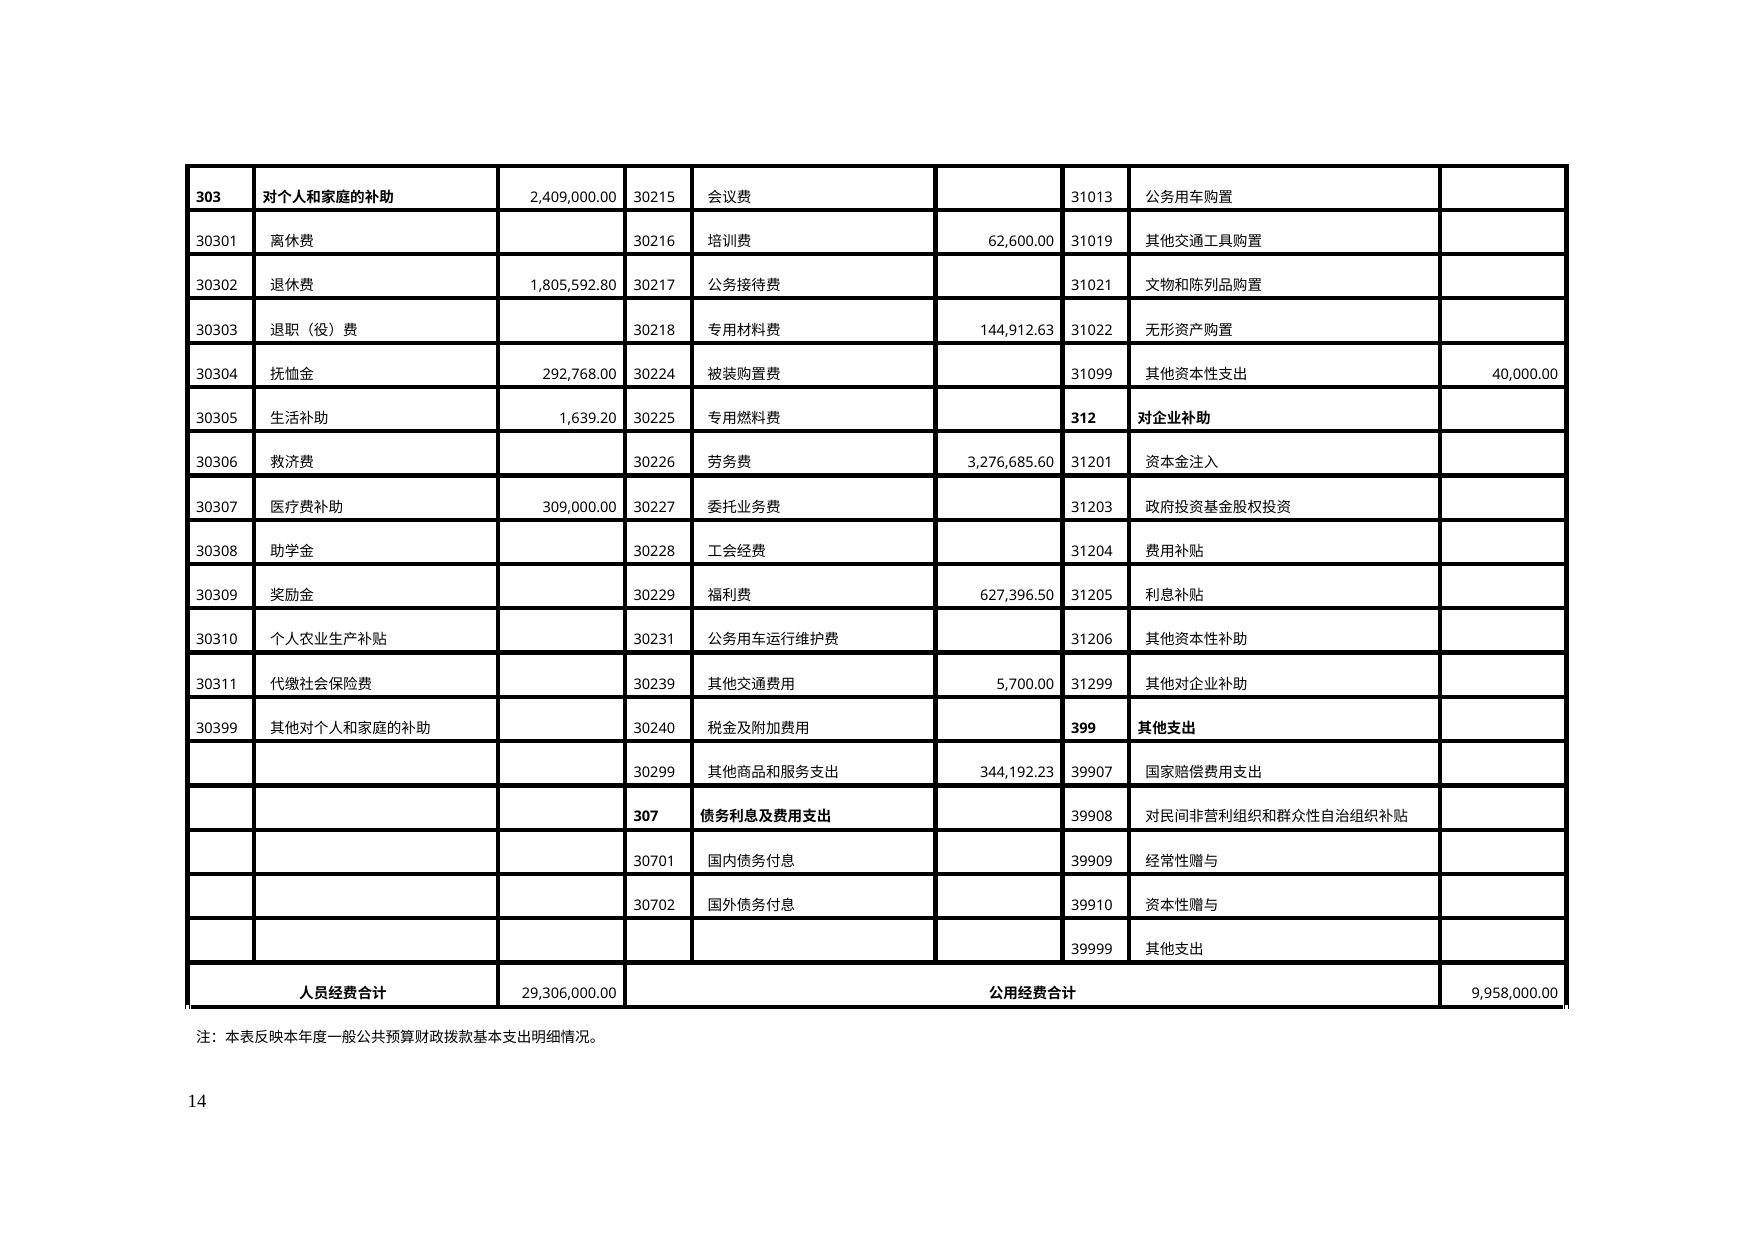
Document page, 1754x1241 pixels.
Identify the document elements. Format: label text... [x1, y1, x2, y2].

table_cell 30308 [190, 522, 252, 562]
table_cell 劳务费 [694, 433, 933, 473]
table_cell 费用补贴 [1131, 522, 1438, 562]
table_cell 公务接待费 [694, 256, 933, 296]
table_cell 307 [627, 788, 690, 827]
table_cell 30702 [627, 876, 690, 916]
table_cell [694, 920, 933, 960]
table_cell [938, 478, 1060, 518]
table_cell [500, 522, 623, 562]
table_cell [1442, 522, 1564, 562]
table_cell 其他对个人和家庭的补助 [256, 699, 496, 739]
table_cell [1442, 876, 1564, 916]
table_cell [938, 610, 1060, 650]
table_cell 9,958,000.00 [1442, 965, 1564, 1004]
table_cell 31203 [1065, 478, 1127, 518]
table_cell 公务用车运行维护费 [694, 610, 933, 650]
table_cell 人员经费合计 [190, 965, 496, 1004]
table_cell 30306 [190, 433, 252, 473]
table_cell 30304 [190, 345, 252, 385]
table_cell 40,000.00 [1442, 345, 1564, 385]
table_cell [1442, 832, 1564, 872]
table_cell 其他资本性支出 [1131, 345, 1438, 385]
table_cell 其他对企业补助 [1131, 655, 1438, 695]
table_cell [1442, 920, 1564, 960]
table_cell [256, 876, 496, 916]
table_cell 公用经费合计 [627, 965, 1438, 1004]
table_cell 奖励金 [256, 566, 496, 606]
table_cell 31022 [1065, 300, 1127, 341]
table_cell 工会经费 [694, 522, 933, 562]
table_cell 30215 [627, 168, 690, 208]
table_cell 被装购置费 [694, 345, 933, 385]
table_cell 委托业务费 [694, 478, 933, 518]
table_cell 退职（役）费 [256, 300, 496, 341]
table_cell [1442, 168, 1564, 208]
table_cell 312 [1065, 389, 1127, 429]
table_cell 39907 [1065, 743, 1127, 783]
table_cell 30217 [627, 256, 690, 296]
table_cell 对个人和家庭的补助 [256, 168, 496, 208]
table_cell 1,639.20 [500, 389, 623, 429]
table_cell [190, 876, 252, 916]
table_cell 30305 [190, 389, 252, 429]
table_cell 3,276,685.60 [938, 433, 1060, 473]
table_cell 资本金注入 [1131, 433, 1438, 473]
table_cell 30701 [627, 832, 690, 872]
table_cell 30311 [190, 655, 252, 695]
table_cell [1442, 610, 1564, 650]
table_cell 30240 [627, 699, 690, 739]
table_cell 399 [1065, 699, 1127, 739]
table_cell 救济费 [256, 433, 496, 473]
table_cell 其他支出 [1131, 920, 1438, 960]
table_cell 文物和陈列品购置 [1131, 256, 1438, 296]
table_cell [256, 920, 496, 960]
table_cell 62,600.00 [938, 212, 1060, 252]
table_cell [500, 566, 623, 606]
table_cell 627,396.50 [938, 566, 1060, 606]
table_cell [938, 522, 1060, 562]
table_cell 抚恤金 [256, 345, 496, 385]
table_cell 30225 [627, 389, 690, 429]
table_cell [1442, 300, 1564, 341]
table_cell [190, 788, 252, 827]
table_cell [938, 256, 1060, 296]
table_cell 其他资本性补助 [1131, 610, 1438, 650]
table_cell 30216 [627, 212, 690, 252]
table_cell 2,409,000.00 [500, 168, 623, 208]
table_cell 309,000.00 [500, 478, 623, 518]
table_cell 303 [190, 168, 252, 208]
table_cell 31201 [1065, 433, 1127, 473]
table_cell 税金及附加费用 [694, 699, 933, 739]
table_cell 经常性赠与 [1131, 832, 1438, 872]
table_cell 对民间非营利组织和群众性自治组织补贴 [1131, 788, 1438, 827]
table_cell 公务用车购置 [1131, 168, 1438, 208]
table_cell 31099 [1065, 345, 1127, 385]
table_cell 其他交通费用 [694, 655, 933, 695]
table_cell [256, 743, 496, 783]
table_cell 其他交通工具购置 [1131, 212, 1438, 252]
table_cell [938, 699, 1060, 739]
table_cell [627, 920, 690, 960]
table_cell [256, 832, 496, 872]
table_cell [500, 300, 623, 341]
table_cell 国家赔偿费用支出 [1131, 743, 1438, 783]
table_cell 31299 [1065, 655, 1127, 695]
table_cell 离休费 [256, 212, 496, 252]
table_cell [256, 788, 496, 827]
table_cell 无形资产购置 [1131, 300, 1438, 341]
table_cell [500, 920, 623, 960]
table_cell [938, 876, 1060, 916]
table_cell 144,912.63 [938, 300, 1060, 341]
table_cell 债务利息及费用支出 [694, 788, 933, 827]
table_cell [500, 699, 623, 739]
table_cell 30310 [190, 610, 252, 650]
table_cell 30299 [627, 743, 690, 783]
table_cell 代缴社会保险费 [256, 655, 496, 695]
table_cell 福利费 [694, 566, 933, 606]
table_cell 其他支出 [1131, 699, 1438, 739]
table_cell [938, 389, 1060, 429]
table_cell [1442, 478, 1564, 518]
table_cell 31204 [1065, 522, 1127, 562]
table_cell [938, 788, 1060, 827]
table_cell [500, 655, 623, 695]
table_cell 资本性赠与 [1131, 876, 1438, 916]
table_cell 30229 [627, 566, 690, 606]
table_cell [190, 920, 252, 960]
table_cell 30226 [627, 433, 690, 473]
table_cell [500, 788, 623, 827]
table_cell 个人农业生产补贴 [256, 610, 496, 650]
table_cell [1442, 743, 1564, 783]
table_cell 344,192.23 [938, 743, 1060, 783]
table_cell [500, 743, 623, 783]
table_cell [1442, 256, 1564, 296]
table_cell 利息补贴 [1131, 566, 1438, 606]
table_cell 31205 [1065, 566, 1127, 606]
table_cell [1442, 433, 1564, 473]
table_cell 30228 [627, 522, 690, 562]
table_cell 30309 [190, 566, 252, 606]
table_cell 39910 [1065, 876, 1127, 916]
table_cell [938, 920, 1060, 960]
table_cell 注：本表反映本年度一般公共预算财政拨款基本支出明细情况。 [189, 1005, 1565, 1044]
table_cell 对企业补助 [1131, 389, 1438, 429]
table_cell 国外债务付息 [694, 876, 933, 916]
table_cell 30302 [190, 256, 252, 296]
table_cell 39999 [1065, 920, 1127, 960]
table_cell 39908 [1065, 788, 1127, 827]
table_cell 31019 [1065, 212, 1127, 252]
table_cell 30307 [190, 478, 252, 518]
table_cell [500, 433, 623, 473]
table_cell 30224 [627, 345, 690, 385]
table_cell 31013 [1065, 168, 1127, 208]
table_cell 29,306,000.00 [500, 965, 623, 1004]
table_cell [1442, 788, 1564, 827]
table_cell 30231 [627, 610, 690, 650]
table_cell [190, 743, 252, 783]
table_cell [1442, 699, 1564, 739]
table_cell 5,700.00 [938, 655, 1060, 695]
table_cell 39909 [1065, 832, 1127, 872]
table_cell 专用材料费 [694, 300, 933, 341]
table_cell 国内债务付息 [694, 832, 933, 872]
table_cell 292,768.00 [500, 345, 623, 385]
table_cell 生活补助 [256, 389, 496, 429]
table_cell 30303 [190, 300, 252, 341]
table_cell 医疗费补助 [256, 478, 496, 518]
table_cell 30218 [627, 300, 690, 341]
table_cell [938, 832, 1060, 872]
table_cell 30239 [627, 655, 690, 695]
table_cell 31206 [1065, 610, 1127, 650]
table_cell [500, 832, 623, 872]
table_cell [500, 876, 623, 916]
table_cell [1442, 212, 1564, 252]
table_cell 培训费 [694, 212, 933, 252]
table_cell 31021 [1065, 256, 1127, 296]
table_cell [500, 212, 623, 252]
table_cell [1442, 566, 1564, 606]
table_cell 30301 [190, 212, 252, 252]
table_cell [500, 610, 623, 650]
table_cell 30399 [190, 699, 252, 739]
table_cell 其他商品和服务支出 [694, 743, 933, 783]
table_cell 助学金 [256, 522, 496, 562]
table_cell [190, 832, 252, 872]
table_cell 政府投资基金股权投资 [1131, 478, 1438, 518]
table_cell 1,805,592.80 [500, 256, 623, 296]
table_cell [938, 168, 1060, 208]
table_cell 会议费 [694, 168, 933, 208]
table_cell 专用燃料费 [694, 389, 933, 429]
table_cell 30227 [627, 478, 690, 518]
table_cell [938, 345, 1060, 385]
table_cell [1442, 389, 1564, 429]
table_cell [1442, 655, 1564, 695]
table_cell 退休费 [256, 256, 496, 296]
